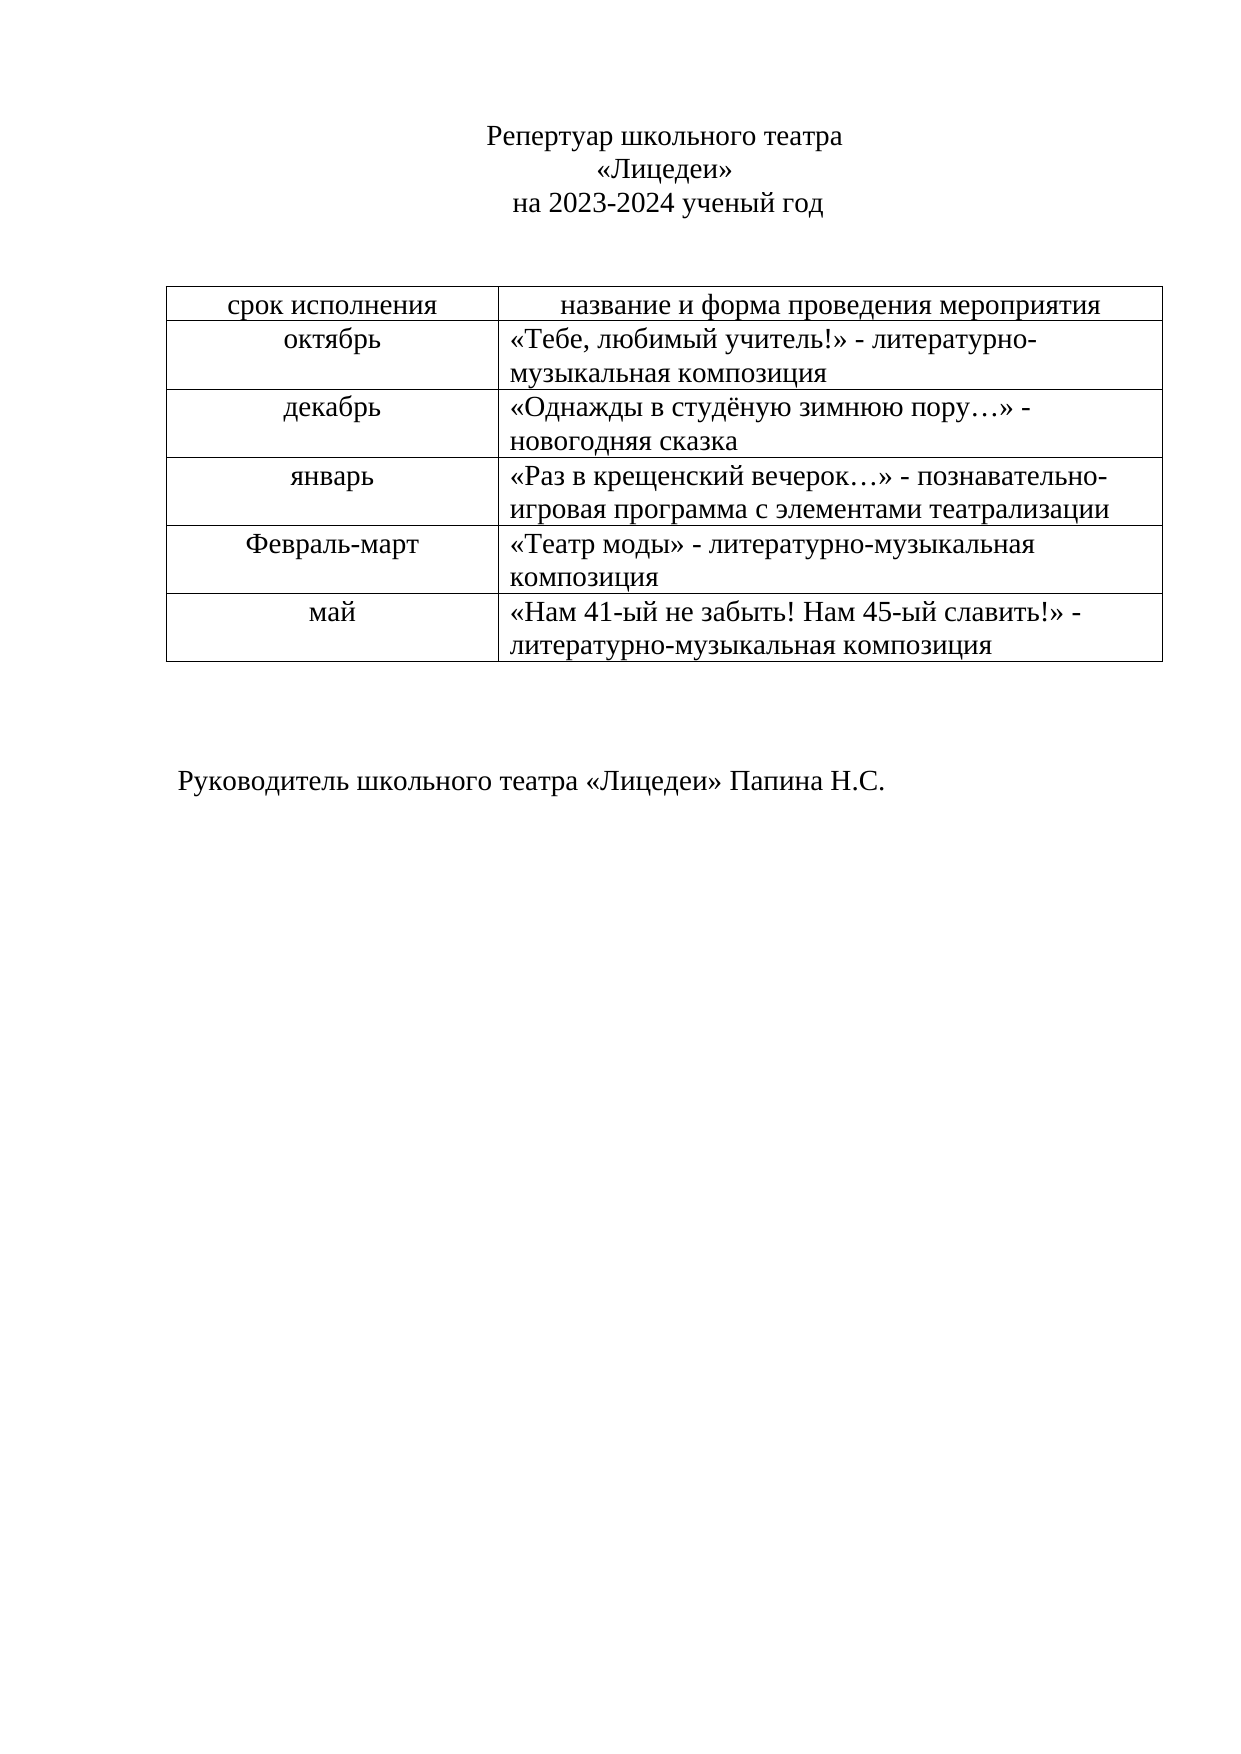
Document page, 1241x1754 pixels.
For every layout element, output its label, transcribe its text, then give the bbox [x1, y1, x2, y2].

text на 2023-2024 ученый год [177, 185, 1152, 219]
table_cell «Однажды в студёную зимнюю пору…» - новогодняя сказка [499, 390, 1162, 457]
table_cell май [167, 594, 498, 661]
table_cell Февраль-март [167, 526, 498, 593]
table_cell октябрь [167, 321, 498, 388]
table_cell январь [167, 458, 498, 525]
text «Лицедеи» [177, 152, 1152, 185]
table_cell «Раз в крещенский вечерок…» - познавательно-игровая программа с элементами театрализации [499, 458, 1162, 525]
table_cell «Театр моды» - литературно-музыкальная композиция [499, 526, 1162, 593]
text Репертуар школьного театра [177, 118, 1152, 152]
table_header название и форма проведения мероприятия [499, 287, 1162, 320]
table_cell декабрь [167, 390, 498, 457]
text Руководитель школьного театра «Лицедеи» Папина Н.С. [177, 763, 1152, 796]
table_header срок исполнения [167, 287, 498, 320]
table_cell «Нам 41-ый не забыть! Нам 45-ый славить!» - литературно-музыкальная композиция [499, 594, 1162, 661]
table_cell «Тебе, любимый учитель!» - литературно-музыкальная композиция [499, 321, 1162, 388]
